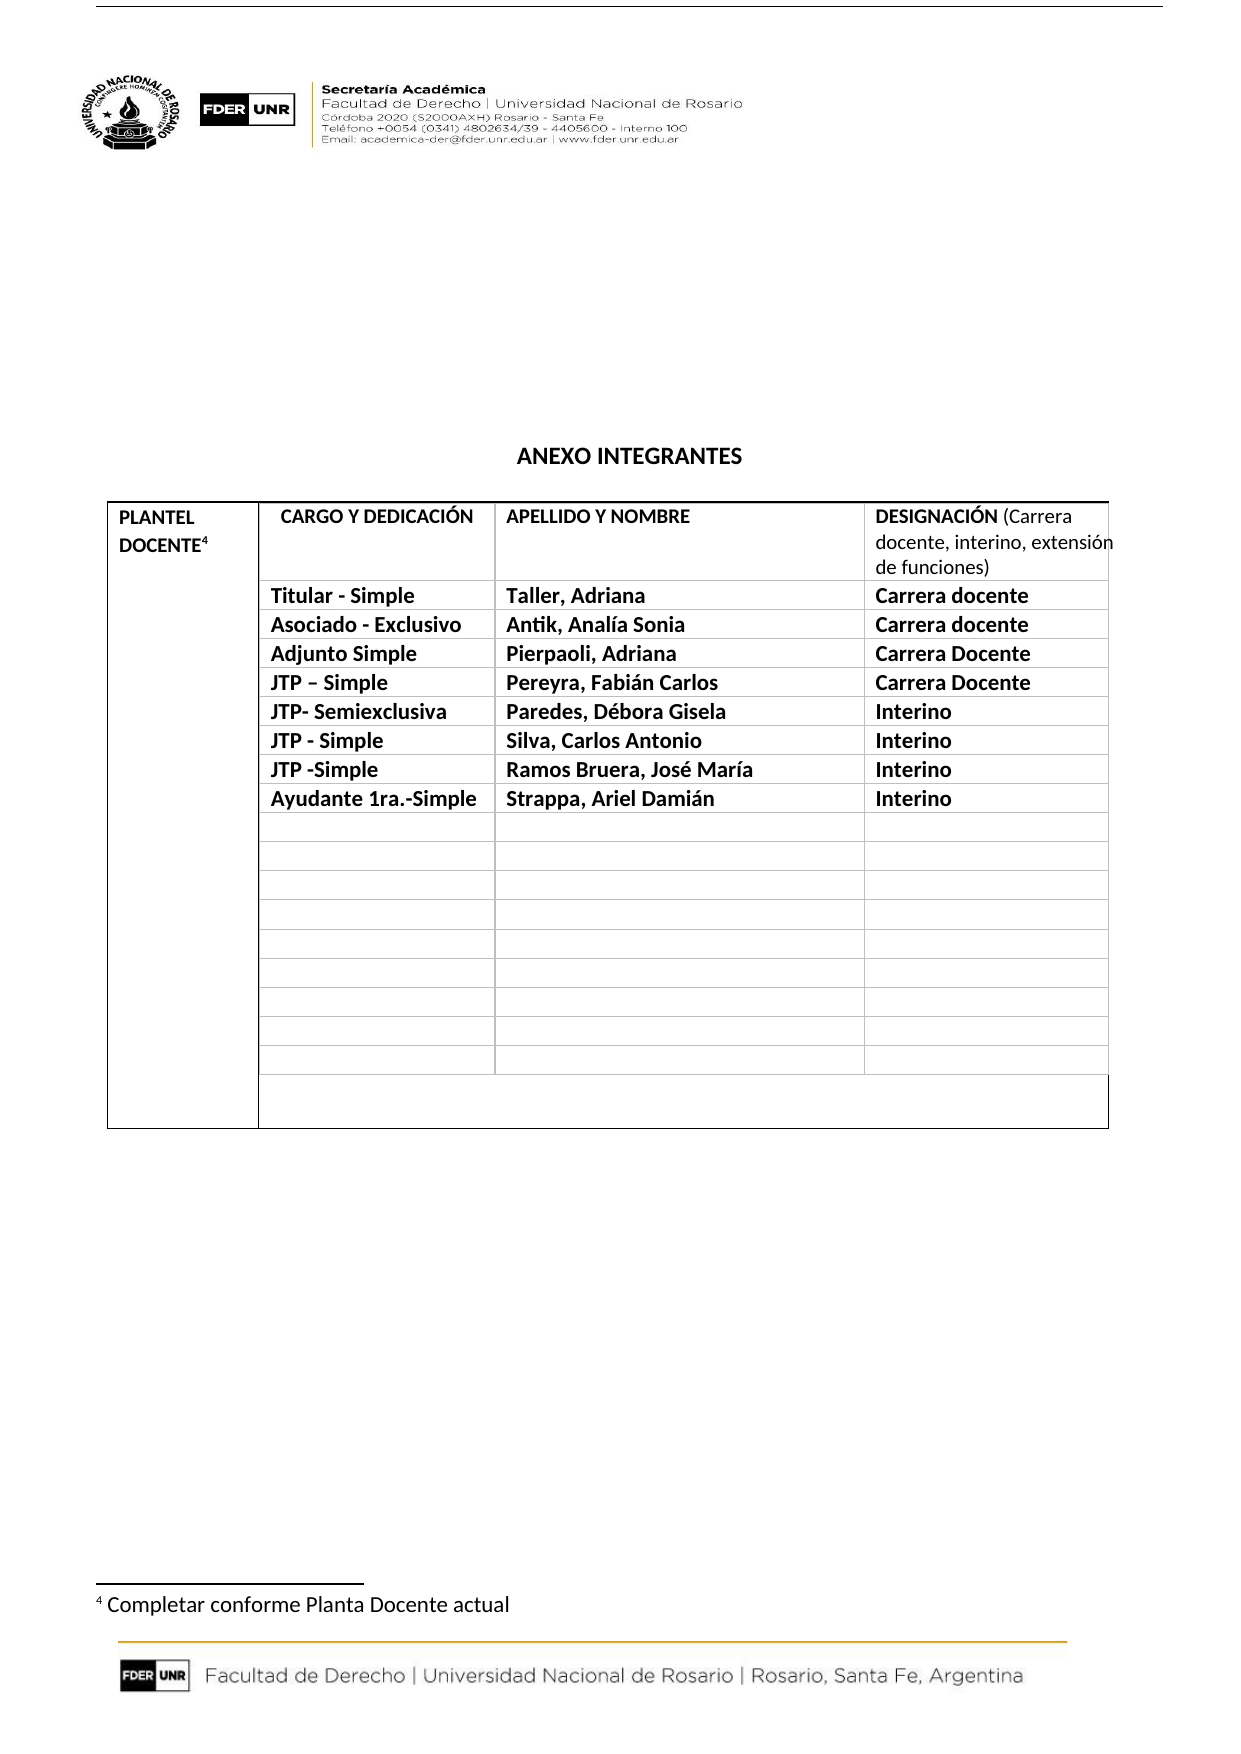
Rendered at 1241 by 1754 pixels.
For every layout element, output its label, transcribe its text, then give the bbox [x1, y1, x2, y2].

table_header [496, 726, 864, 754]
table_header [865, 988, 1108, 1016]
table_header [865, 1046, 1108, 1074]
table_header [496, 784, 864, 812]
table_header [865, 1017, 1108, 1045]
table_header [260, 930, 494, 958]
table_header [496, 581, 864, 609]
table_header [865, 784, 1108, 812]
table_header [865, 755, 1108, 783]
table_header [496, 900, 864, 929]
table_header [496, 842, 864, 870]
table_header [260, 697, 494, 725]
picture [78, 36, 745, 185]
table_header [260, 1046, 494, 1074]
table_header [260, 900, 494, 929]
table_header [865, 930, 1108, 958]
table_header [496, 639, 864, 667]
table_header [260, 504, 494, 580]
table_header [865, 959, 1108, 987]
table_header [865, 697, 1108, 725]
picture [118, 1641, 1068, 1711]
table_header [260, 784, 494, 812]
table_header [260, 842, 494, 870]
table_header [260, 668, 494, 696]
table_header [865, 842, 1108, 870]
table_header [496, 1046, 864, 1074]
table_header [496, 959, 864, 987]
table_header [259, 1075, 1108, 1127]
table_header PLANTEL DOCENTE [108, 503, 258, 1127]
table_header [496, 504, 864, 580]
table_header [865, 668, 1108, 696]
table_header [865, 581, 1108, 609]
table_header [496, 813, 864, 841]
table_header [496, 1017, 864, 1045]
table_header [496, 930, 864, 958]
table_header [496, 697, 864, 725]
table_header [865, 871, 1108, 899]
table_header [865, 900, 1108, 929]
table_header [260, 610, 494, 638]
table_header [260, 988, 494, 1016]
table_header [260, 755, 494, 783]
table_header [496, 668, 864, 696]
table_header [260, 639, 494, 667]
table_header [260, 726, 494, 754]
table_header [260, 959, 494, 987]
table_header [260, 871, 494, 899]
table_header [496, 871, 864, 899]
table_header [260, 813, 494, 841]
table_header [865, 639, 1108, 667]
table_header [496, 988, 864, 1016]
table_header [496, 755, 864, 783]
table_header [865, 726, 1108, 754]
table_header [496, 610, 864, 638]
table_header [865, 813, 1108, 841]
table_header [260, 1017, 494, 1045]
table_header [865, 610, 1108, 638]
table_header [865, 504, 1108, 580]
text ANEXO INTEGRANTES [96, 440, 1163, 470]
table_header [260, 581, 494, 609]
